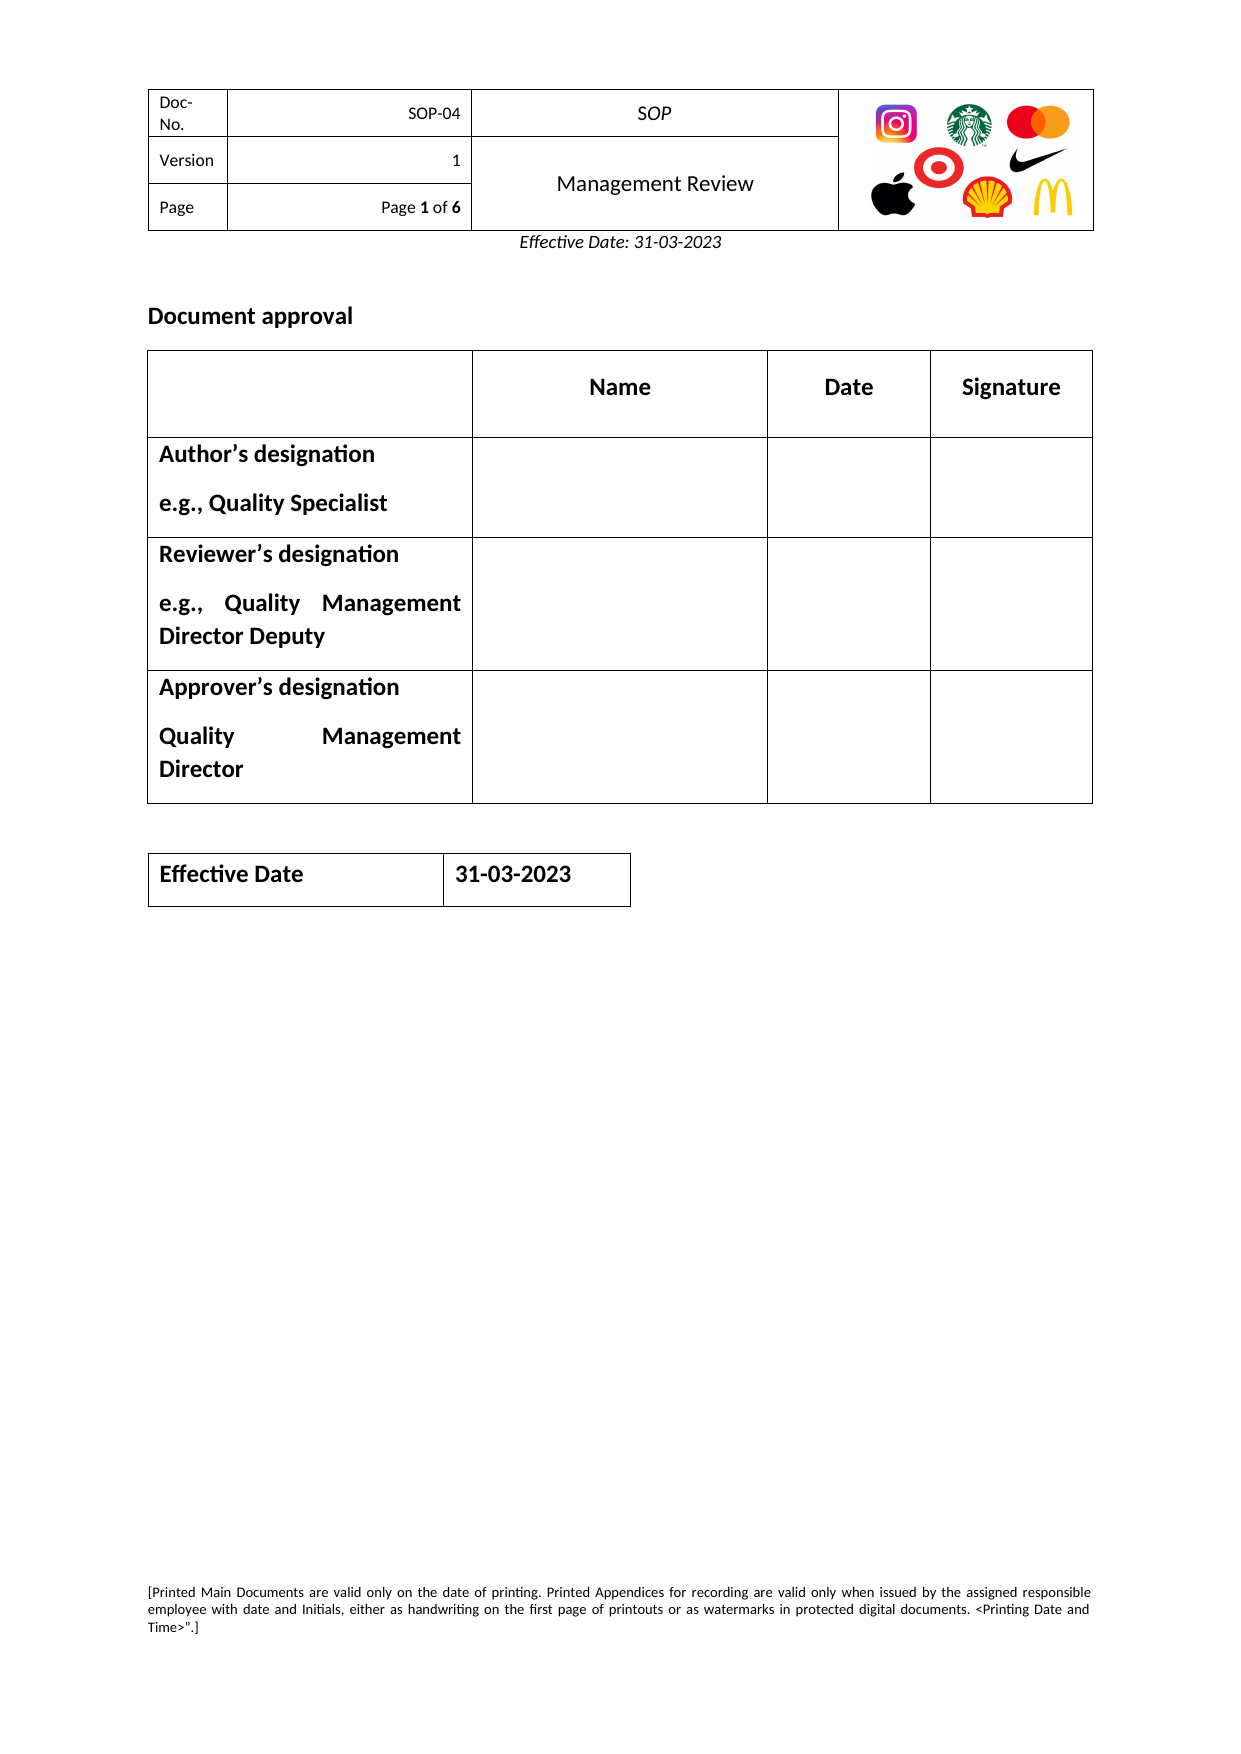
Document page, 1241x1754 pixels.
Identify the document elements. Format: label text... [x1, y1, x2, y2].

table_cell [473, 438, 767, 537]
text Document approval [148, 301, 1093, 331]
table_cell [931, 538, 1092, 669]
table_header Name [473, 351, 767, 437]
table_cell [768, 538, 930, 669]
table_cell Author’s designation e.g., Quality Specialist [148, 438, 472, 537]
table_header Date [768, 351, 930, 437]
table_cell [768, 438, 930, 537]
table_header Signature [931, 351, 1092, 437]
table_header [148, 351, 472, 437]
picture [868, 100, 1076, 220]
table_cell [473, 671, 767, 802]
table_cell [931, 438, 1092, 537]
table_cell Reviewer’s designation e.g., Quality Management Director Deputy [148, 538, 472, 669]
table_cell [768, 671, 930, 802]
table_header 31-03-2023 [444, 854, 630, 906]
table_cell [473, 538, 767, 669]
table_header Effective Date [149, 854, 443, 906]
table_cell Approver’s designation Quality Management Director [148, 671, 472, 802]
table_cell [931, 671, 1092, 802]
